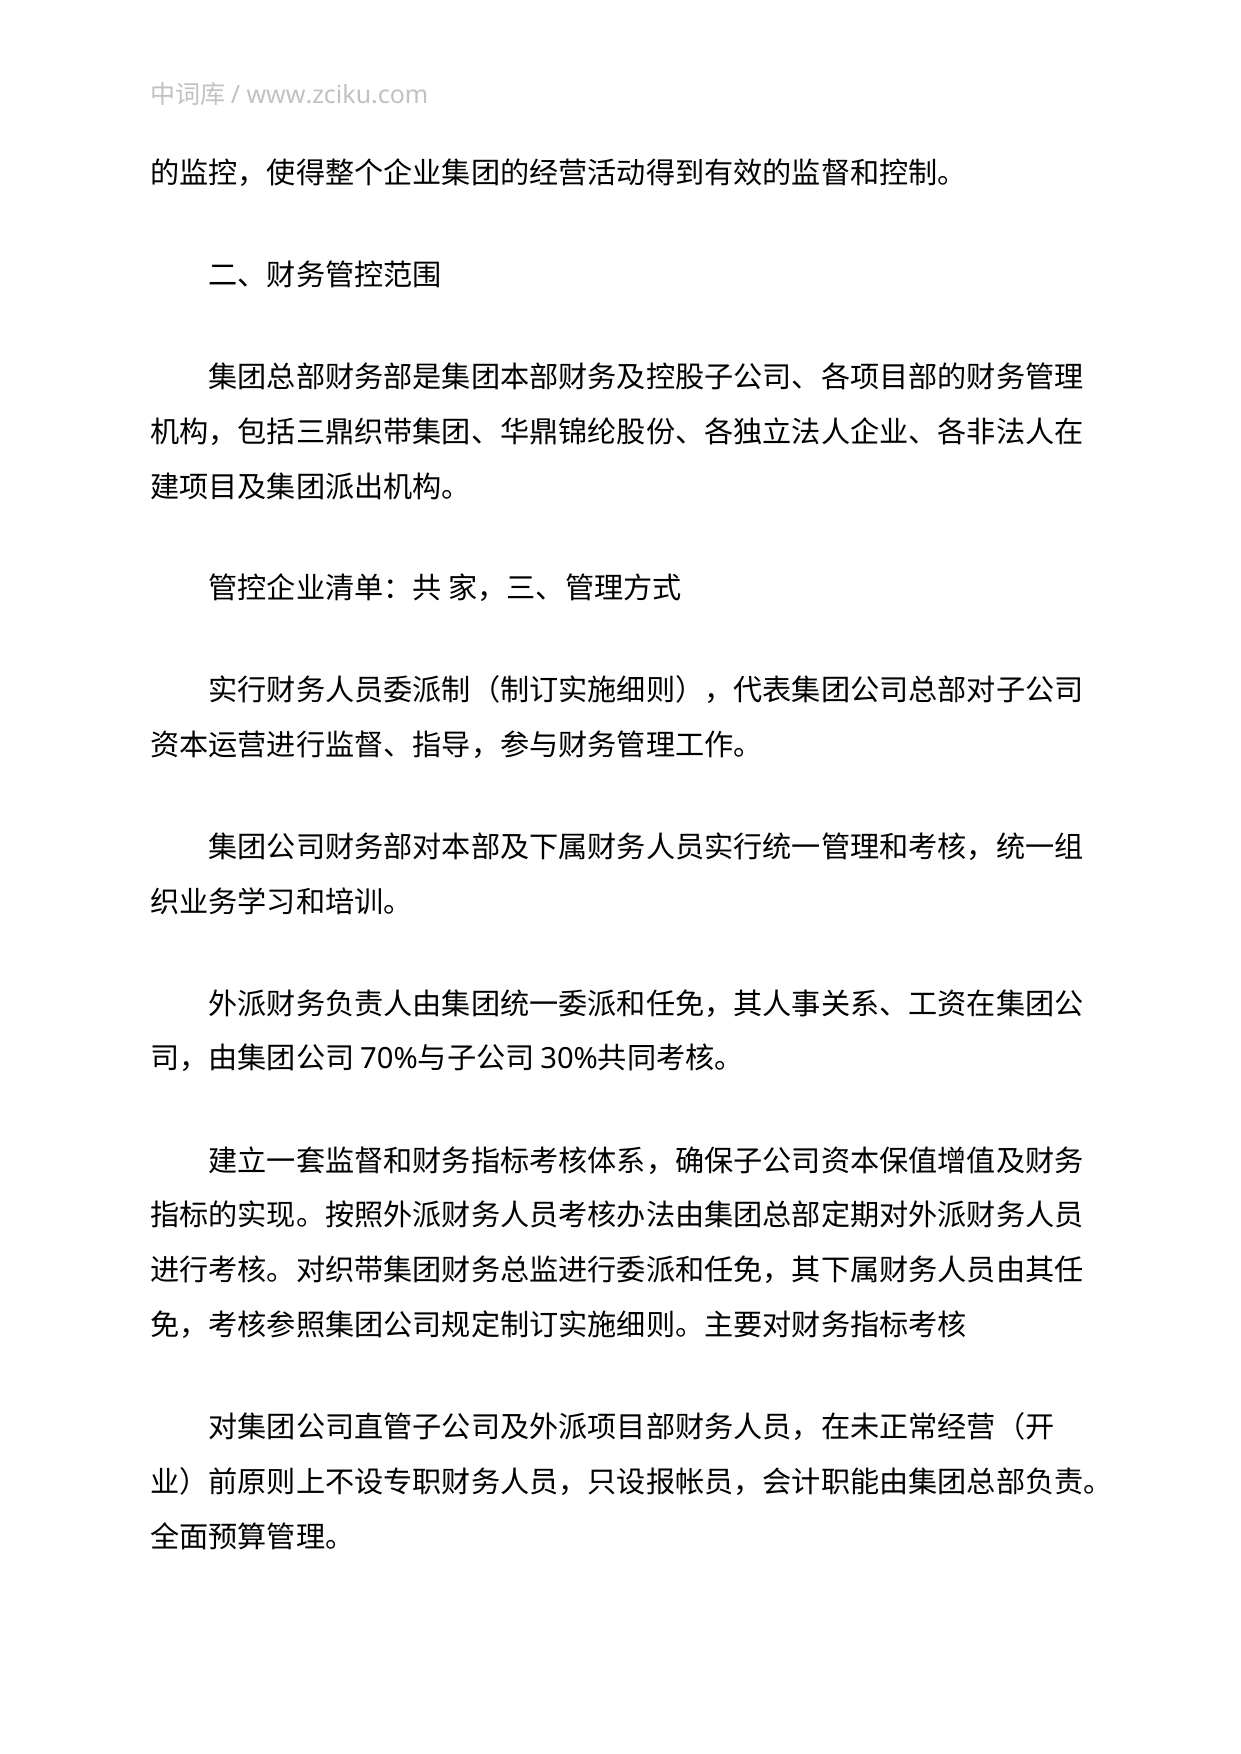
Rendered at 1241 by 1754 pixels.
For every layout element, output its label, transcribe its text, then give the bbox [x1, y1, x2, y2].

text 集团公司财务部对本部及下属财务人员实行统一管理和考核，统一组织业务学习和培训。 [150, 823, 1090, 921]
text 二、财务管控范围 [150, 252, 1090, 294]
text 实行财务人员委派制（制订实施细则），代表集团公司总部对子公司资本运营进行监督、指导，参与财务管理工作。 [150, 667, 1090, 764]
text 对集团公司直管子公司及外派项目部财务人员，在未正常经营（开业）前原则上不设专职财务人员，只设报帐员，会计职能由集团总部负责。全面预算管理。 [150, 1403, 1090, 1556]
text 集团总部财务部是集团本部财务及控股子公司、各项目部的财务管理机构，包括三鼎织带集团、华鼎锦纶股份、各独立法人企业、各非法人在建项目及集团派出机构。 [150, 353, 1090, 506]
text 外派财务负责人由集团统一委派和任免，其人事关系、工资在集团公司，由集团公司70%与子公司30%共同考核。 [150, 980, 1090, 1077]
text 建立一套监督和财务指标考核体系，确保子公司资本保值增值及财务指标的实现。按照外派财务人员考核办法由集团总部定期对外派财务人员进行考核。对织带集团财务总监进行委派和任免，其下属财务人员由其任免，考核参照集团公司规定制订实施细则。主要对财务指标考核 [150, 1137, 1090, 1344]
text 管控企业清单：共 家，三、管理方式 [150, 565, 1090, 607]
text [150, 150, 1090, 192]
